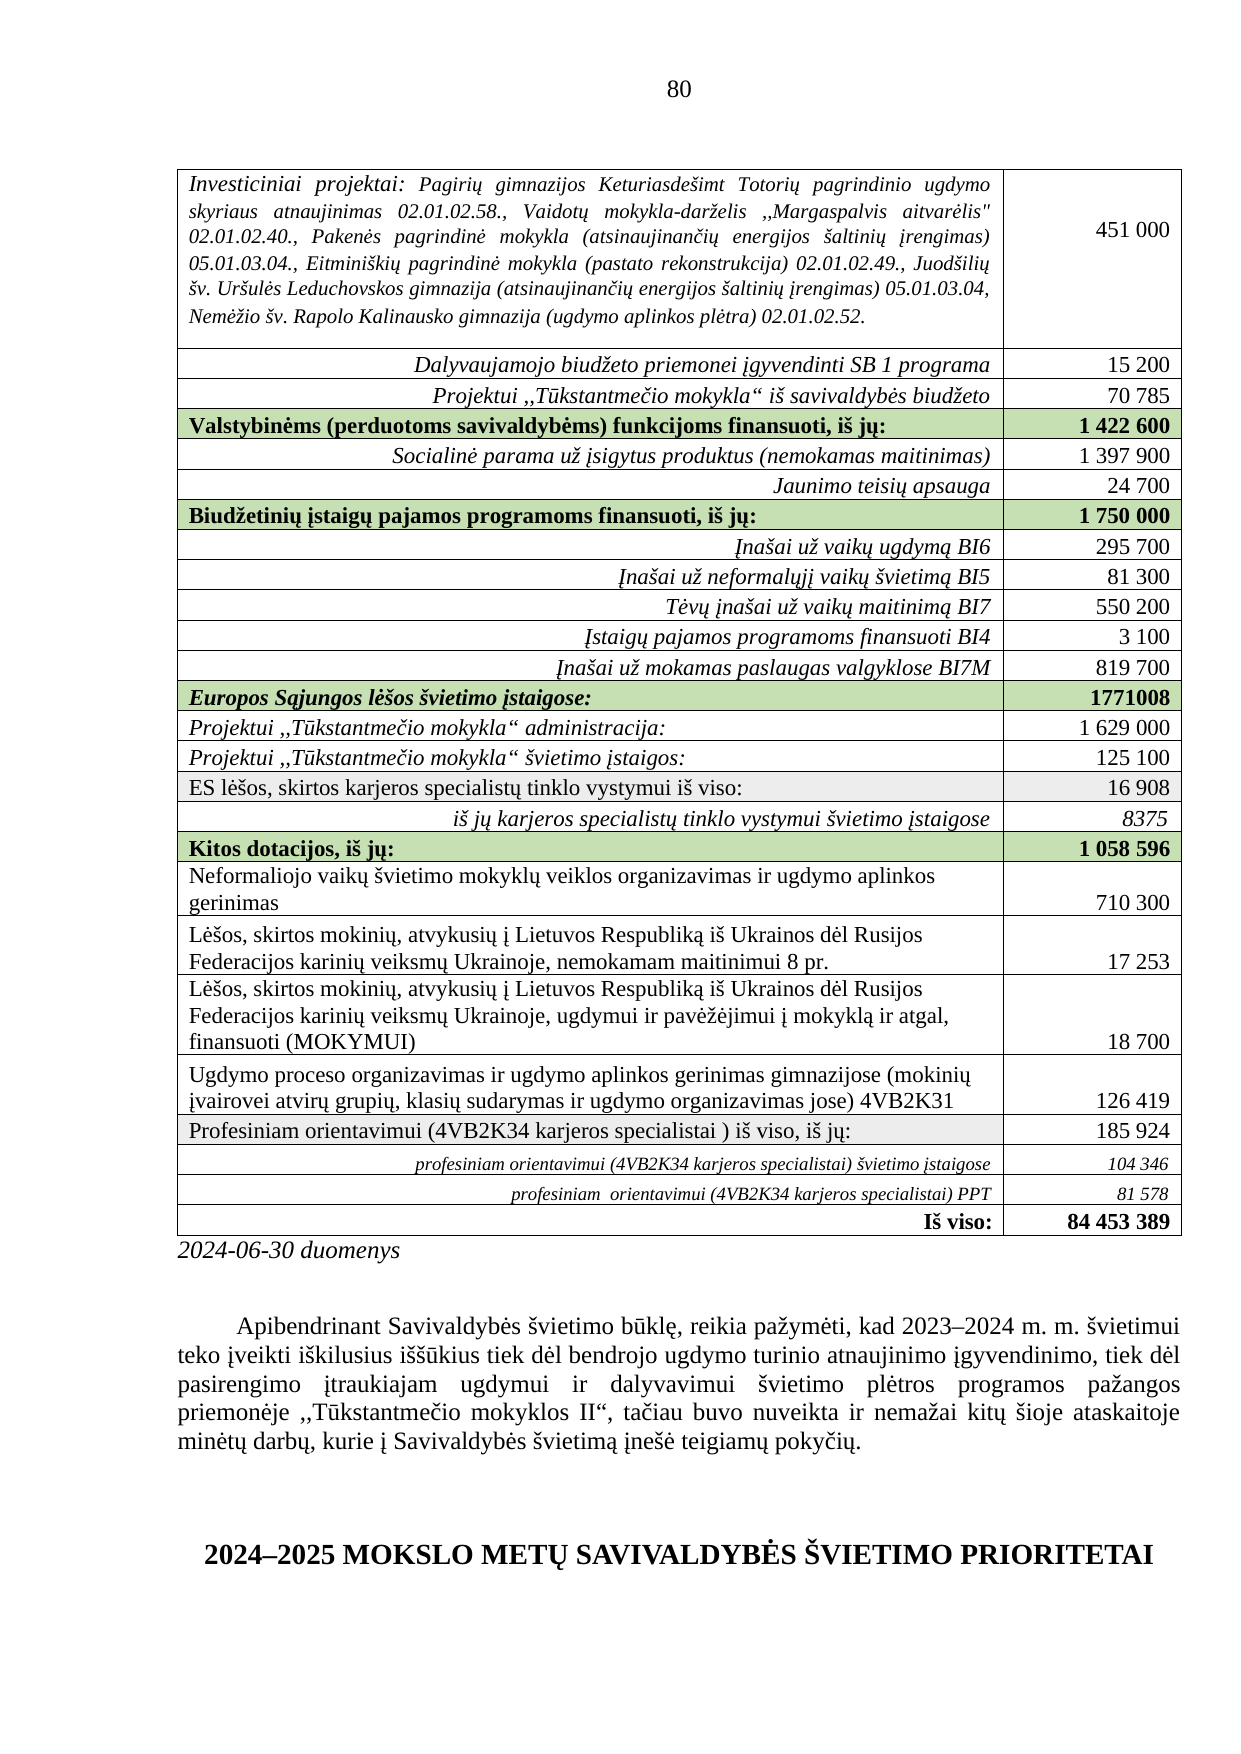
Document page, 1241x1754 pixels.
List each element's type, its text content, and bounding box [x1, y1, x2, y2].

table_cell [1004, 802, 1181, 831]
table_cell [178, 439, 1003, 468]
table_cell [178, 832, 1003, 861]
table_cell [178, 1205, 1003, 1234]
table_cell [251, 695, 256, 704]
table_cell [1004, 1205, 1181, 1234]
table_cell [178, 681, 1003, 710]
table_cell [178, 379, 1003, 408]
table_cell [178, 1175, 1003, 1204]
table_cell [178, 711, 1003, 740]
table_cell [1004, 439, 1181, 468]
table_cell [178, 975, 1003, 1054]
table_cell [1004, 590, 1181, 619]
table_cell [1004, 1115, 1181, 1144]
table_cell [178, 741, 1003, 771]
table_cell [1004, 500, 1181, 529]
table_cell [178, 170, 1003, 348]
subtitle 2024–2025 MOKSLO METŲ SAVIVALDYBĖS ŠVIETIMO PRIORITETAI [177, 1537, 1181, 1570]
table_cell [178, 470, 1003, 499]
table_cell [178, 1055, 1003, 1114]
text 2024-06-30 duomenys [177, 1236, 1181, 1264]
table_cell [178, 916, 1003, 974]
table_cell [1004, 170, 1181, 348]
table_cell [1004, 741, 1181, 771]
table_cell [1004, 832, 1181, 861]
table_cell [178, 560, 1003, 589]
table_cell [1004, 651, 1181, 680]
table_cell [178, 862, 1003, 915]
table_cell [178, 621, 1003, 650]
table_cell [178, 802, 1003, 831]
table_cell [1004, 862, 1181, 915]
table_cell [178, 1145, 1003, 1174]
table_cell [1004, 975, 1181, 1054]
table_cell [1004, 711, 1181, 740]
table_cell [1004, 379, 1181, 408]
text Apibendrinant Savivaldybės švietimo būklę, reikia pažymėti, kad 2023–2024 m. m. švietimui teko įveikti iškilusius iššūkius tiek dėl bendrojo ugdymo turinio atnaujinimo įgyvendinimo, tiek dėl pasirengimo įtraukiajam ugdymui ir dalyvavimui švietimo plėtros programos pažangos priemonėje ,,Tūkstantmečio mokyklos II“, tačiau buvo nuveikta ir nemažai kitų šioje ataskaitoje minėtų darbų, kurie į Savivaldybės švietimą įnešė teigiamų pokyčių. [177, 1311, 1181, 1455]
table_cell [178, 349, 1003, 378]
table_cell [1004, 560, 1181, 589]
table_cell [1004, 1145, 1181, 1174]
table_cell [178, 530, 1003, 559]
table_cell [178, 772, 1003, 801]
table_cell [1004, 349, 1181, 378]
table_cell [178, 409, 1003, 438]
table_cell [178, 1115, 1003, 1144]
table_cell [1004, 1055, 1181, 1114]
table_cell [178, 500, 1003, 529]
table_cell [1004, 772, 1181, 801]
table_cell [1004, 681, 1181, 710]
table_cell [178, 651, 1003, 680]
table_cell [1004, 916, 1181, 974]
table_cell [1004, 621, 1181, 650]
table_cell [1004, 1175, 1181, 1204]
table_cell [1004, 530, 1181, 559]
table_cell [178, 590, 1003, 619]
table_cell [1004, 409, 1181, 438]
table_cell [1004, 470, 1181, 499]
